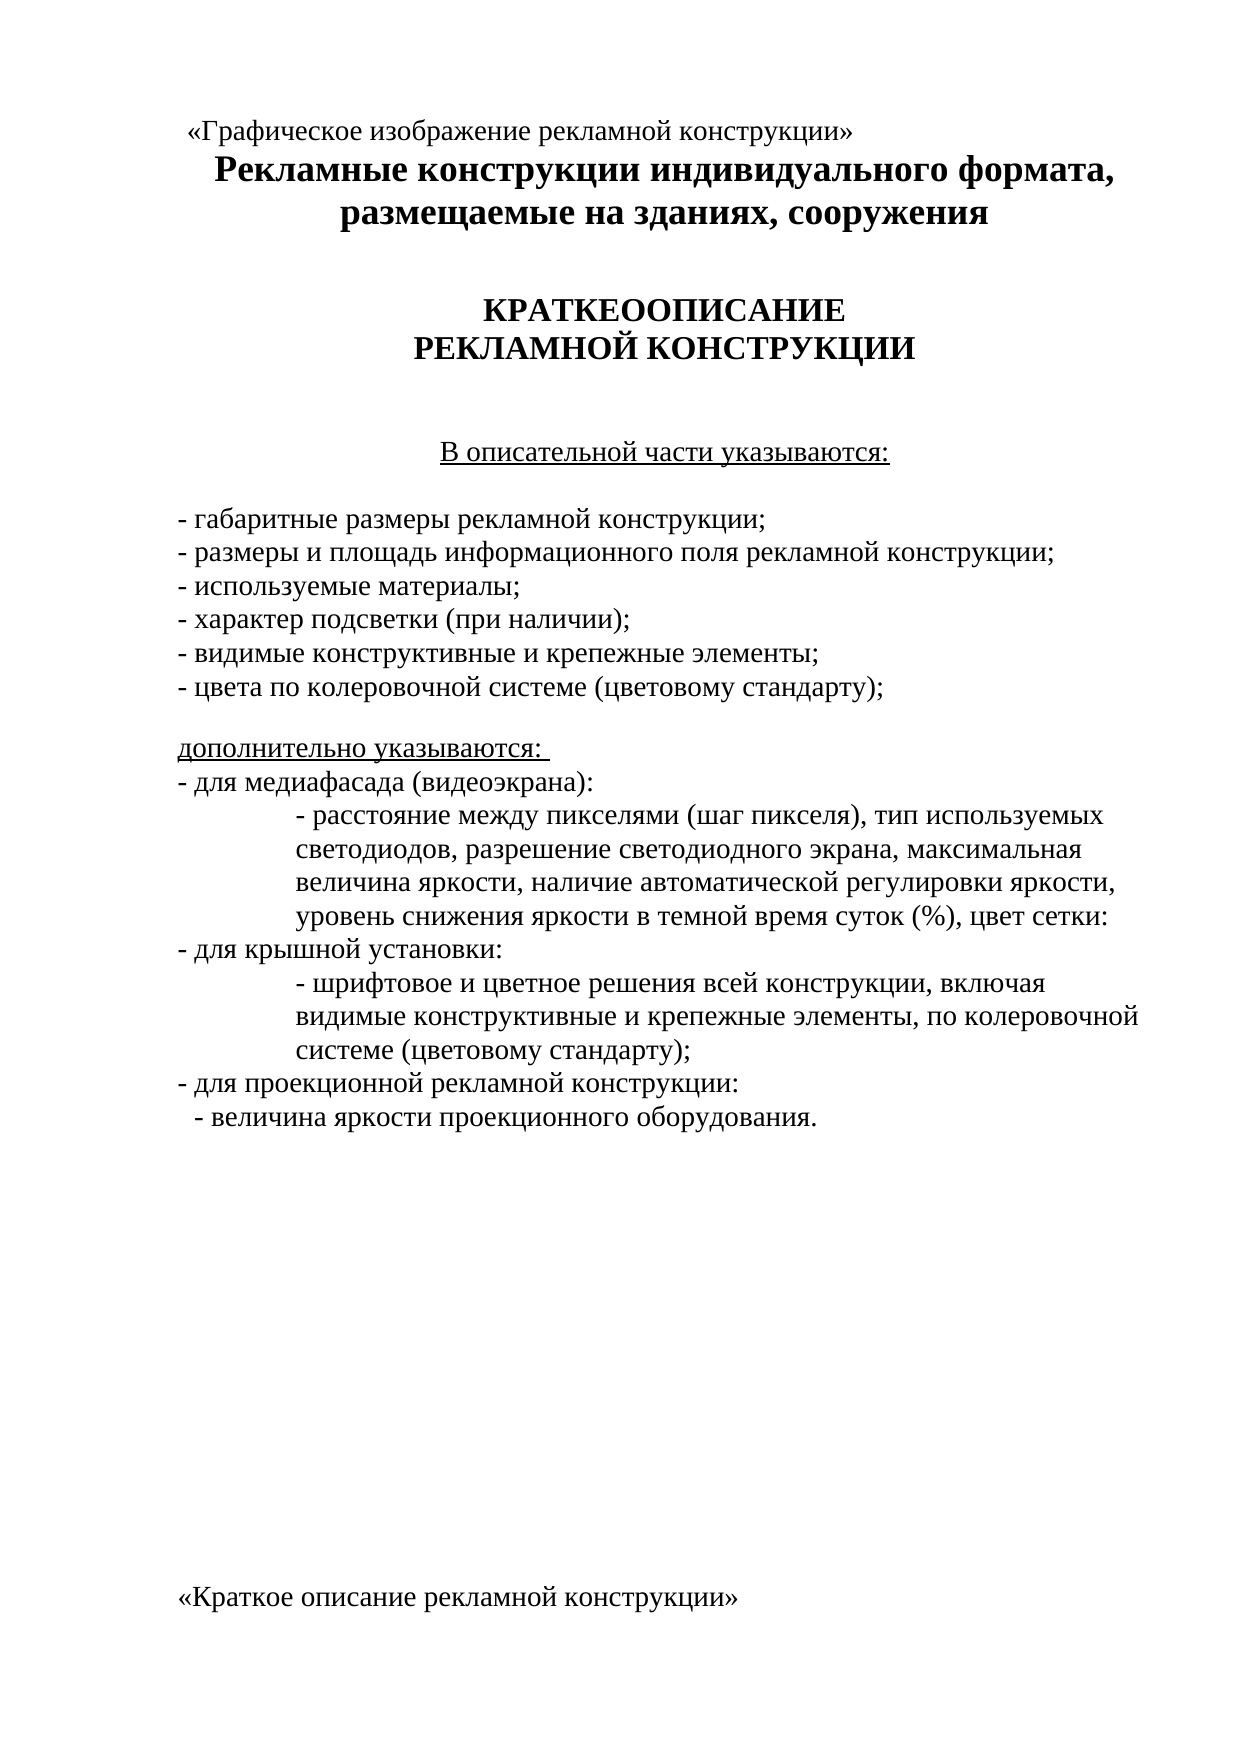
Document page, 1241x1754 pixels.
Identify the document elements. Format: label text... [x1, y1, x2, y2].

text - величина яркости проекционного оборудования. [194, 1099, 1152, 1133]
text В описательной части указываются: [177, 400, 1152, 467]
text - шрифтовое и цветное решения всей конструкции, включая видимые конструктивные и крепежные элементы, по колеровочной системе (цветовому стандарту); [295, 965, 1152, 1066]
text - для крышной установки: [177, 931, 1152, 965]
text «Краткое описание рекламной конструкции» [177, 1584, 1152, 1613]
text Рекламные конструкции индивидуального формата, размещаемые на зданиях, сооружения [177, 146, 1152, 233]
text - для проекционной рекламной конструкции: [177, 1066, 1152, 1099]
text КРАТКЕООПИСАНИЕ РЕКЛАМНОЙ КОНСТРУКЦИИ [177, 290, 1152, 367]
text «Графическое изображение рекламной конструкции» [187, 118, 1152, 146]
text дополнительно указываются: - для медиафасада (видеоэкрана): [177, 730, 1152, 797]
text - расстояние между пикселями (шаг пикселя), тип используемых светодиодов, разрешение светодиодного экрана, максимальная величина яркости, наличие автоматической регулировки яркости, уровень снижения яркости в темной время суток (%), цвет сетки: [295, 797, 1152, 931]
text - габаритные размеры рекламной конструкции; - размеры и площадь информационного поля рекламной конструкции; - используемые материалы; - характер подсветки (при наличии); - видимые конструктивные и крепежные элементы; - цвета по колеровочной системе (цветовому стандарту); [177, 467, 1152, 730]
